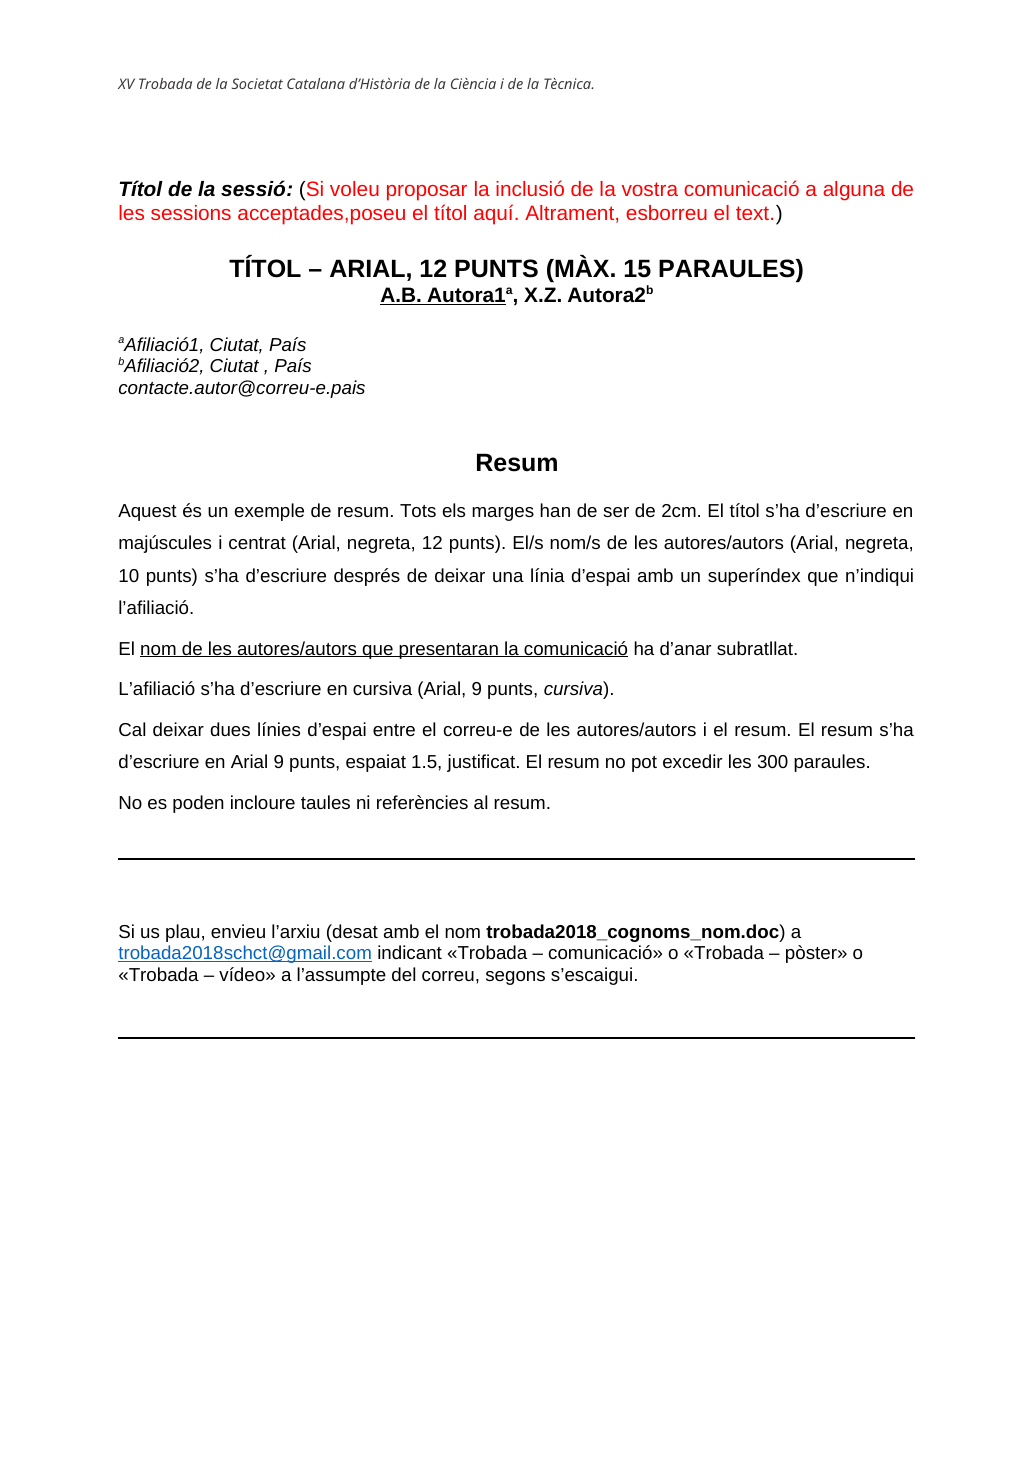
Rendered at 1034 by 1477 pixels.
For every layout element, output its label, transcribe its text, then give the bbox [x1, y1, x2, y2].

text Títol de la sessió: (Si voleu proposar la inclusió de la vostra comunicació a alguna de les sessions acceptades,poseu el títol aquí. Altrament, esborreu el text.) [118, 177, 915, 225]
text contacte.autor@correu-e.pais [118, 376, 915, 398]
text bAfiliació2, Ciutat , País [118, 355, 915, 376]
text Cal deixar dues línies d’espai entre el correu-e de les autores/autors i el resum. El resum s’ha d’escriure en Arial 9 punts, espaiat 1.5, justificat. El resum no pot excedir les 300 paraules. [118, 718, 915, 772]
text Resum [118, 448, 915, 477]
text El nom de les autores/autors que presentaran la comunicació ha d’anar subratllat. [118, 637, 915, 659]
text aAfiliació1, Ciutat, País [118, 333, 915, 355]
text No es poden incloure taules ni referències al resum. [118, 791, 915, 813]
text L’afiliació s’ha d’escriure en cursiva (Arial, 9 punts, cursiva). [118, 678, 915, 699]
subtitle A.B. Autora1a, X.Z. Autora2b [118, 283, 915, 307]
text TÍTOL – ARIAL, 12 PUNTS (mÀx. 15 PARAULES) [118, 254, 915, 283]
text Aquest és un exemple de resum. Tots els marges han de ser de 2cm. El títol s’ha d’escriure en majúscules i centrat (Arial, negreta, 12 punts). El/s nom/s de les autores/autors (Arial, negreta, 10 punts) s’ha d’escriure després de deixar una línia d’espai amb un superíndex que n’indiqui l’afiliació. [118, 500, 915, 618]
text Si us plau, envieu l’arxiu (desat amb el nom trobada2018_cognoms_nom.doc) a trobada2018schct@gmail.com indicant «Trobada – comunicació» o «Trobada – pòster» o «Trobada – vídeo» a l’assumpte del correu, segons s’escaigui. [118, 921, 915, 985]
